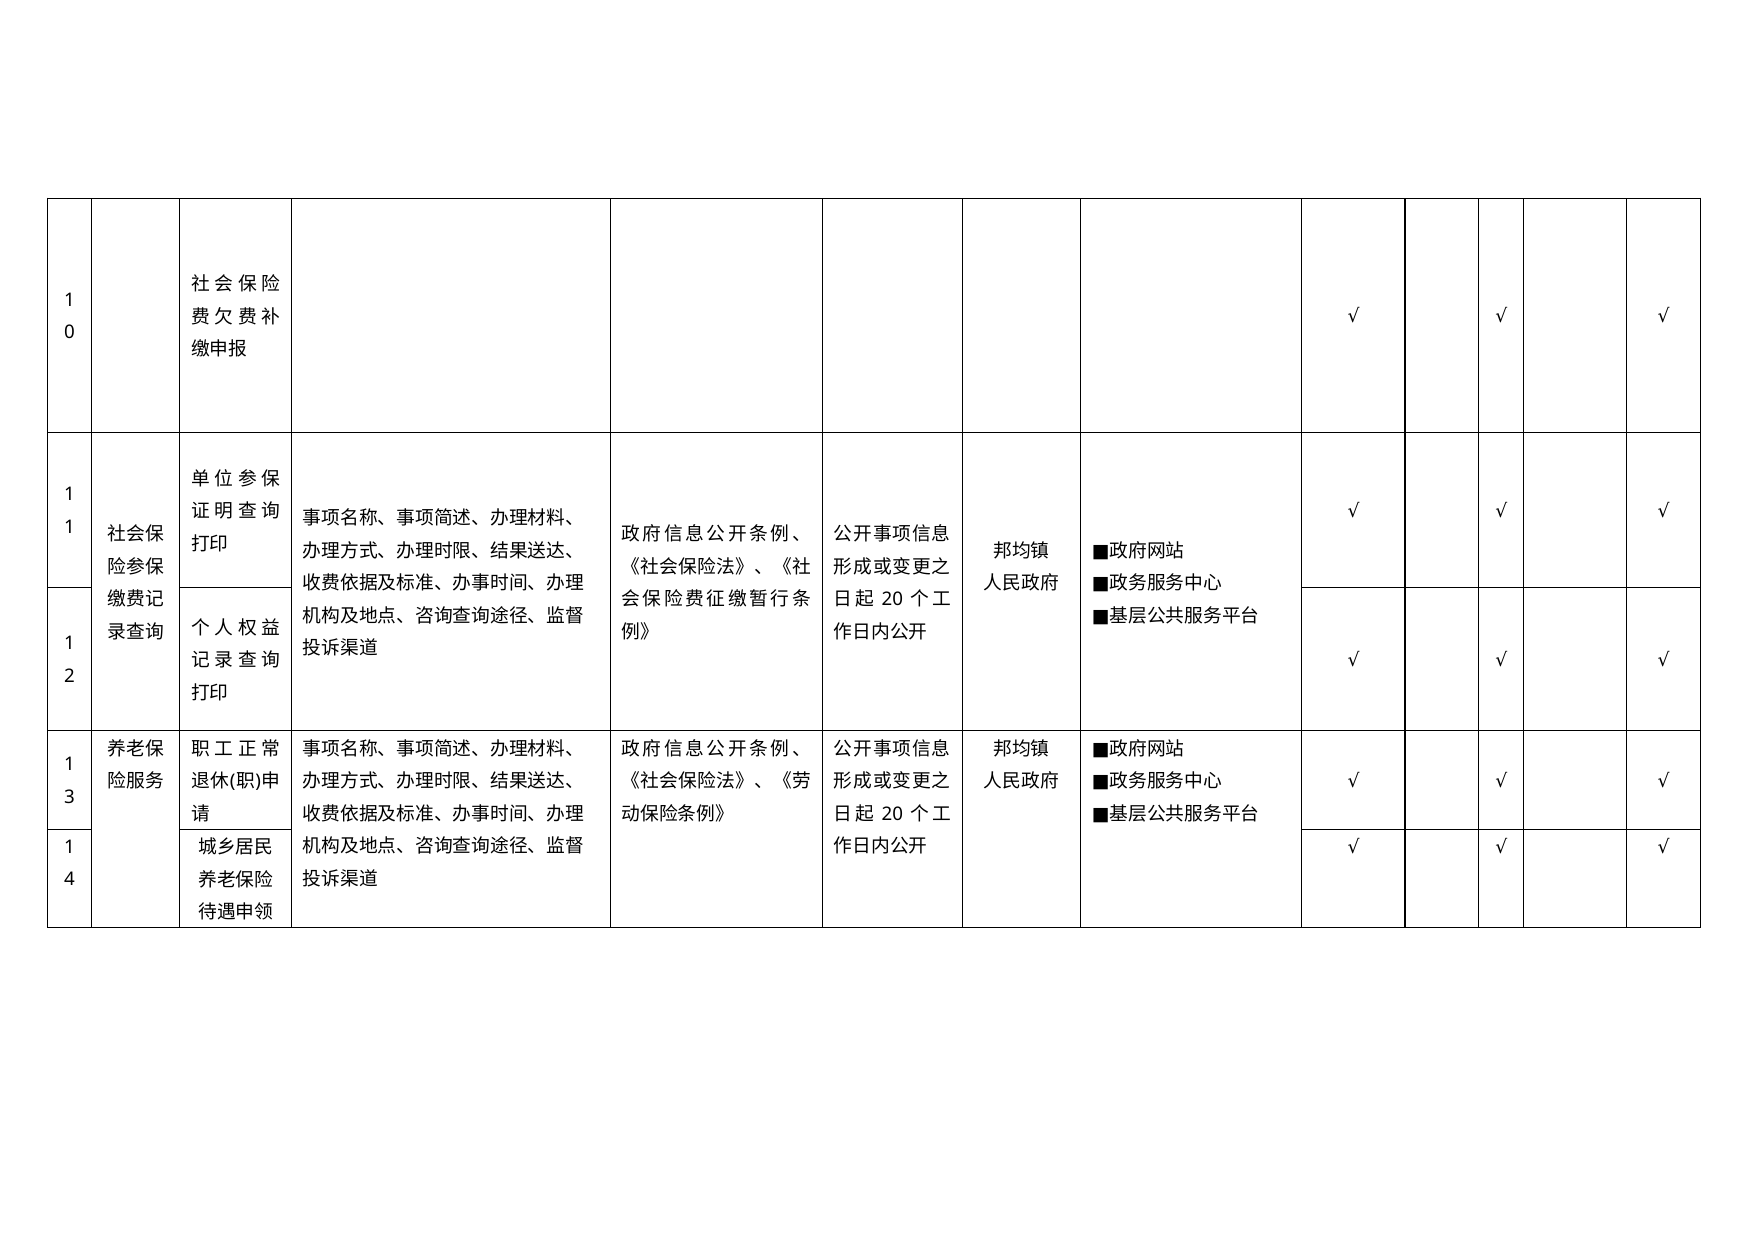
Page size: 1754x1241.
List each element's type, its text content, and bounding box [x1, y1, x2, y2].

table_cell √ [1627, 433, 1700, 587]
table_cell 养老保险服务 [92, 731, 179, 927]
table_cell √ [1302, 433, 1404, 587]
table_cell 公开事项信息形成或变更之日起20个工作日内公开 [823, 731, 962, 927]
table_cell 社会保险参保缴费记录查询 [92, 433, 179, 730]
table_cell 10 [48, 199, 91, 432]
table_cell 社会保险费欠费补缴申报 [180, 199, 291, 432]
table_cell ■政府网站 ■政务服务中心 ■基层公共服务平台 [1081, 731, 1301, 927]
table_cell 公开事项信息形成或变更之日起20个工作日内公开 [823, 433, 962, 730]
table_cell [1406, 830, 1478, 927]
table_cell 13 [48, 731, 91, 828]
table_cell √ [1627, 199, 1700, 432]
table_cell √ [1627, 588, 1700, 730]
table_cell √ [1479, 433, 1523, 587]
table_cell √ [1479, 199, 1523, 432]
table_cell [1524, 588, 1626, 730]
table_cell [1406, 588, 1478, 730]
table_cell 12 [48, 588, 91, 730]
table_cell 邦均镇 人民政府 [963, 731, 1080, 927]
table_cell [1524, 731, 1626, 828]
table_cell 职工正常退休(职)申请 [180, 731, 291, 828]
table_cell [1406, 199, 1478, 432]
table_cell [1524, 830, 1626, 927]
table_cell 政府信息公开条例、《社会保险法》、《社会保险费征缴暂行条例》 [611, 433, 822, 730]
table_cell 14 [48, 830, 91, 927]
table_cell √ [1479, 830, 1523, 927]
table_cell √ [1627, 731, 1700, 828]
table_cell ■政府网站 ■政务服务中心 ■基层公共服务平台 [1081, 433, 1301, 730]
table_cell 事项名称、事项简述、办理材料、办理方式、办理时限、结果送达、收费依据及标准、办事时间、办理机构及地点、咨询查询途径、监督投诉渠道 [292, 433, 610, 730]
table_cell [1524, 199, 1626, 432]
table_cell [1406, 731, 1478, 828]
table_cell √ [1479, 588, 1523, 730]
table_cell √ [1302, 199, 1404, 432]
table_cell 城乡居民养老保险待遇申领 [180, 830, 291, 927]
table_cell 11 [48, 433, 91, 587]
table_cell 邦均镇 人民政府 [963, 433, 1080, 730]
table_cell √ [1627, 830, 1700, 927]
table_cell 事项名称、事项简述、办理材料、办理方式、办理时限、结果送达、收费依据及标准、办事时间、办理机构及地点、咨询查询途径、监督投诉渠道 [292, 731, 610, 927]
table_cell √ [1302, 588, 1404, 730]
table_cell [1406, 433, 1478, 587]
table_cell √ [1302, 731, 1404, 828]
table_cell √ [1479, 731, 1523, 828]
table_cell 政府信息公开条例、《社会保险法》、《劳动保险条例》 [611, 731, 822, 927]
table_cell 单位参保证明查询打印 [180, 433, 291, 587]
table_cell √ [1302, 830, 1404, 927]
table_cell [1524, 433, 1626, 587]
table_cell 个人权益记录查询打印 [180, 588, 291, 730]
